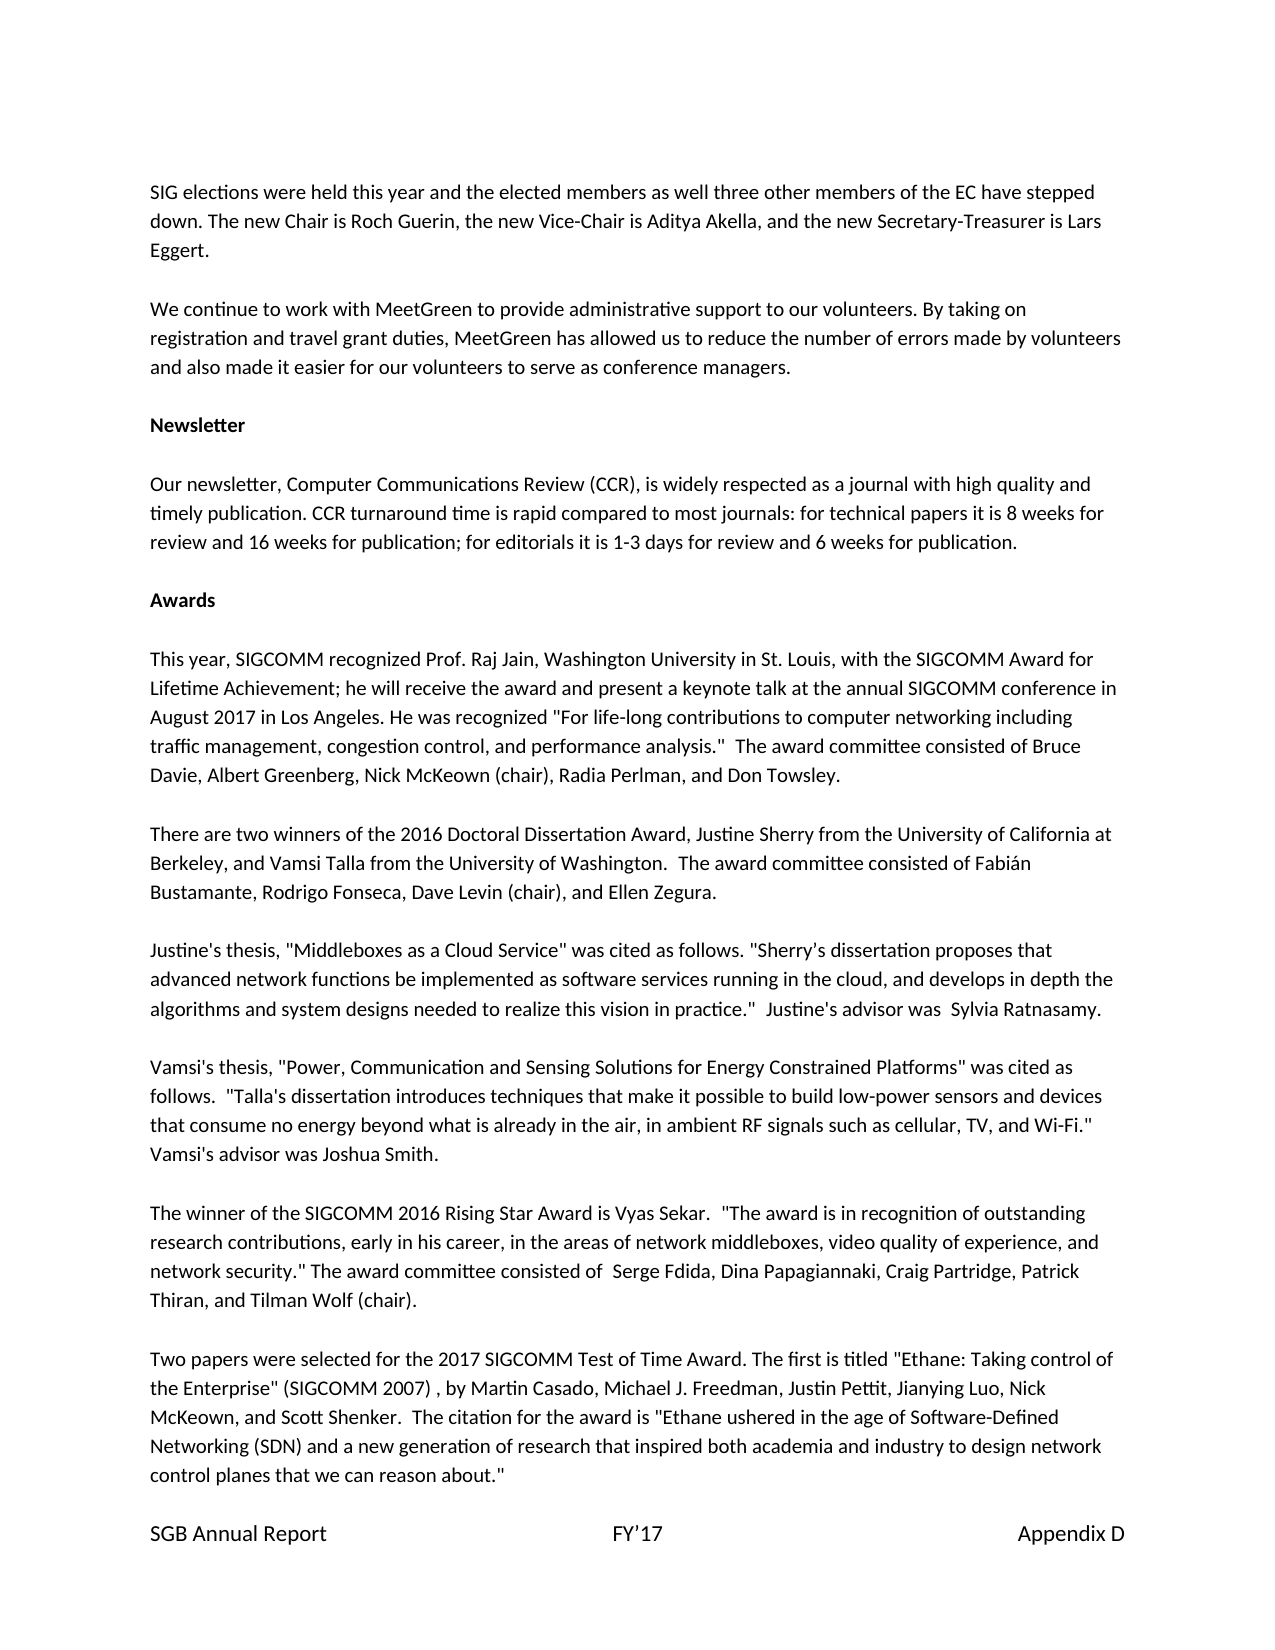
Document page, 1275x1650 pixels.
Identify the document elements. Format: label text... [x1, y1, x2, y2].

text The winner of the SIGCOMM 2016 Rising Star Award is Vyas Sekar. "The award is in recognition of outstanding research contributions, early in his career, in the areas of network middleboxes, video quality of experience, and network security." The award committee consisted of Serge Fdida, Dina Papagiannaki, Craig Partridge, Patrick Thiran, and Tilman Wolf (chair). [150, 1200, 1125, 1313]
text We continue to work with MeetGreen to provide administrative support to our volunteers. By taking on registration and travel grant duties, MeetGreen has allowed us to reduce the number of errors made by volunteers and also made it easier for our volunteers to serve as conference managers. [150, 296, 1125, 379]
text Vamsi's thesis, "Power, Communication and Sensing Solutions for Energy Constrained Platforms" was cited as follows. "Talla's dissertation introduces techniques that make it possible to build low-power sensors and devices that consume no energy beyond what is already in the air, in ambient RF signals such as cellular, TV, and Wi-Fi." Vamsi's advisor was Joshua Smith. [150, 1054, 1125, 1167]
text Our newsletter, Computer Communications Review (CCR), is widely respected as a journal with high quality and timely publication. CCR turnaround time is rapid compared to most journals: for technical papers it is 8 weeks for review and 16 weeks for publication; for editorials it is 1-3 days for review and 6 weeks for publication. [150, 471, 1125, 554]
text Newsletter [150, 412, 1125, 438]
text Two papers were selected for the 2017 SIGCOMM Test of Time Award. The first is titled "Ethane: Taking control of the Enterprise" (SIGCOMM 2007) , by Martin Casado, Michael J. Freedman, Justin Pettit, Jianying Luo, Nick McKeown, and Scott Shenker. The citation for the award is "Ethane ushered in the age of Software-Defined Networking (SDN) and a new generation of research that inspired both academia and industry to design network control planes that we can reason about." [150, 1346, 1125, 1488]
text Awards [150, 587, 1125, 613]
text Justine's thesis, "Middleboxes as a Cloud Service" was cited as follows. "Sherry’s dissertation proposes that advanced network functions be implemented as software services running in the cloud, and develops in depth the algorithms and system designs needed to realize this vision in practice." Justine's advisor was Sylvia Ratnasamy. [150, 937, 1125, 1021]
text This year, SIGCOMM recognized Prof. Raj Jain, Washington University in St. Louis, with the SIGCOMM Award for Lifetime Achievement; he will receive the award and present a keynote talk at the annual SIGCOMM conference in August 2017 in Los Angeles. He was recognized "For life-long contributions to computer networking including traffic management, congestion control, and performance analysis." The award committee consisted of Bruce Davie, Albert Greenberg, Nick McKeown (chair), Radia Perlman, and Don Towsley. [150, 646, 1125, 788]
text SIG elections were held this year and the elected members as well three other members of the EC have stepped down. The new Chair is Roch Guerin, the new Vice-Chair is Aditya Akella, and the new Secretary-Treasurer is Lars Eggert. [150, 179, 1125, 263]
text There are two winners of the 2016 Doctoral Dissertation Award, Justine Sherry from the University of California at Berkeley, and Vamsi Talla from the University of Washington. The award committee consisted of Fabián Bustamante, Rodrigo Fonseca, Dave Levin (chair), and Ellen Zegura. [150, 821, 1125, 904]
